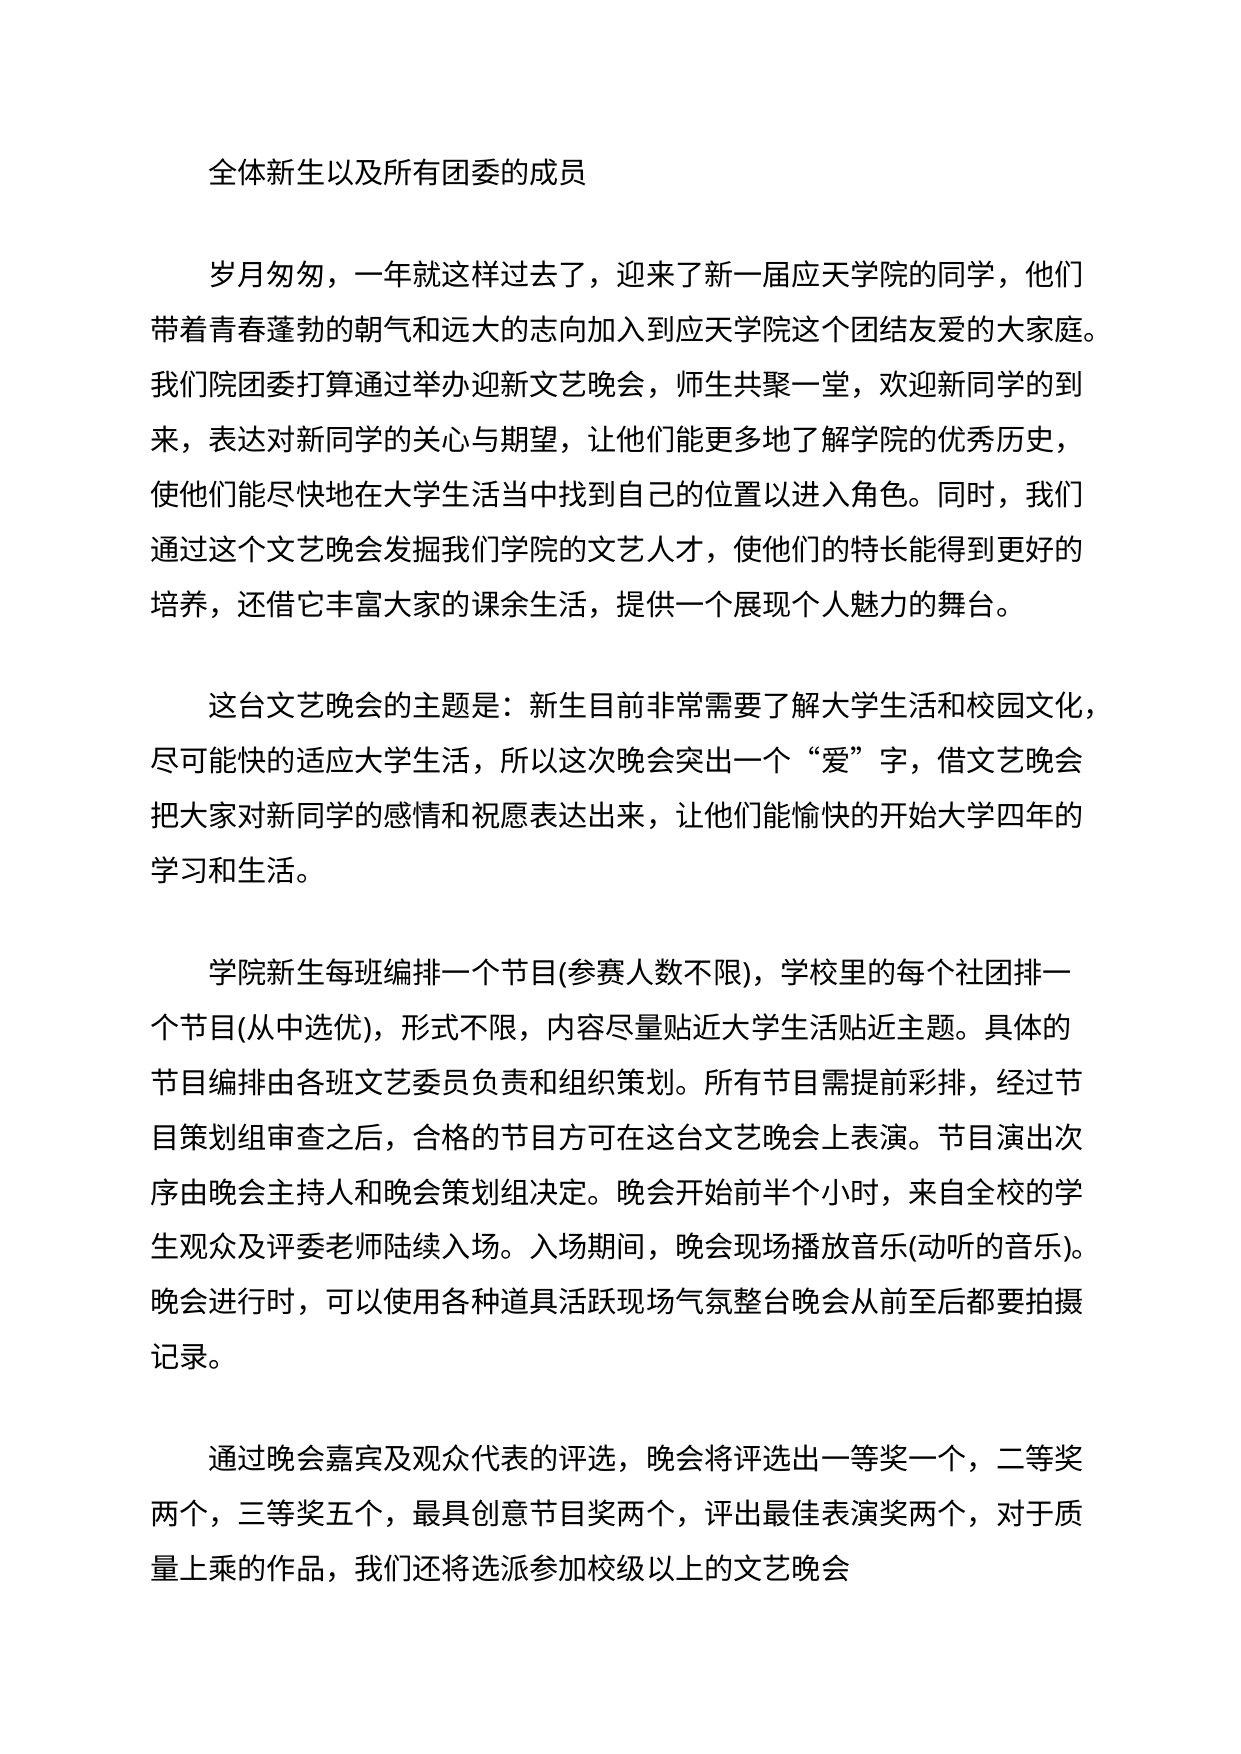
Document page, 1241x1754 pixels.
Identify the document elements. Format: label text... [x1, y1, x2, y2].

text 这台文艺晚会的主题是：新生目前非常需要了解大学生活和校园文化，尽可能快的适应大学生活，所以这次晚会突出一个“爱”字，借文艺晚会把大家对新同学的感情和祝愿表达出来，让他们能愉快的开始大学四年的学习和生活。 [150, 683, 1090, 890]
text 全体新生以及所有团委的成员 [150, 150, 1090, 192]
text 通过晚会嘉宾及观众代表的评选，晚会将评选出一等奖一个，二等奖两个，三等奖五个，最具创意节目奖两个，评出最佳表演奖两个，对于质量上乘的作品，我们还将选派参加校级以上的文艺晚会 [150, 1436, 1090, 1588]
text 岁月匆匆，一年就这样过去了，迎来了新一届应天学院的同学，他们带着青春蓬勃的朝气和远大的志向加入到应天学院这个团结友爱的大家庭。我们院团委打算通过举办迎新文艺晚会，师生共聚一堂，欢迎新同学的到来，表达对新同学的关心与期望，让他们能更多地了解学院的优秀历史，使他们能尽快地在大学生活当中找到自己的位置以进入角色。同时，我们通过这个文艺晚会发掘我们学院的文艺人才，使他们的特长能得到更好的培养，还借它丰富大家的课余生活，提供一个展现个人魅力的舞台。 [150, 252, 1090, 623]
text 学院新生每班编排一个节目(参赛人数不限)，学校里的每个社团排一个节目(从中选优)，形式不限，内容尽量贴近大学生活贴近主题。具体的节目编排由各班文艺委员负责和组织策划。所有节目需提前彩排，经过节目策划组审查之后，合格的节目方可在这台文艺晚会上表演。节目演出次序由晚会主持人和晚会策划组决定。晚会开始前半个小时，来自全校的学生观众及评委老师陆续入场。入场期间，晚会现场播放音乐(动听的音乐)。晚会进行时，可以使用各种道具活跃现场气氛整台晚会从前至后都要拍摄记录。 [150, 949, 1090, 1376]
